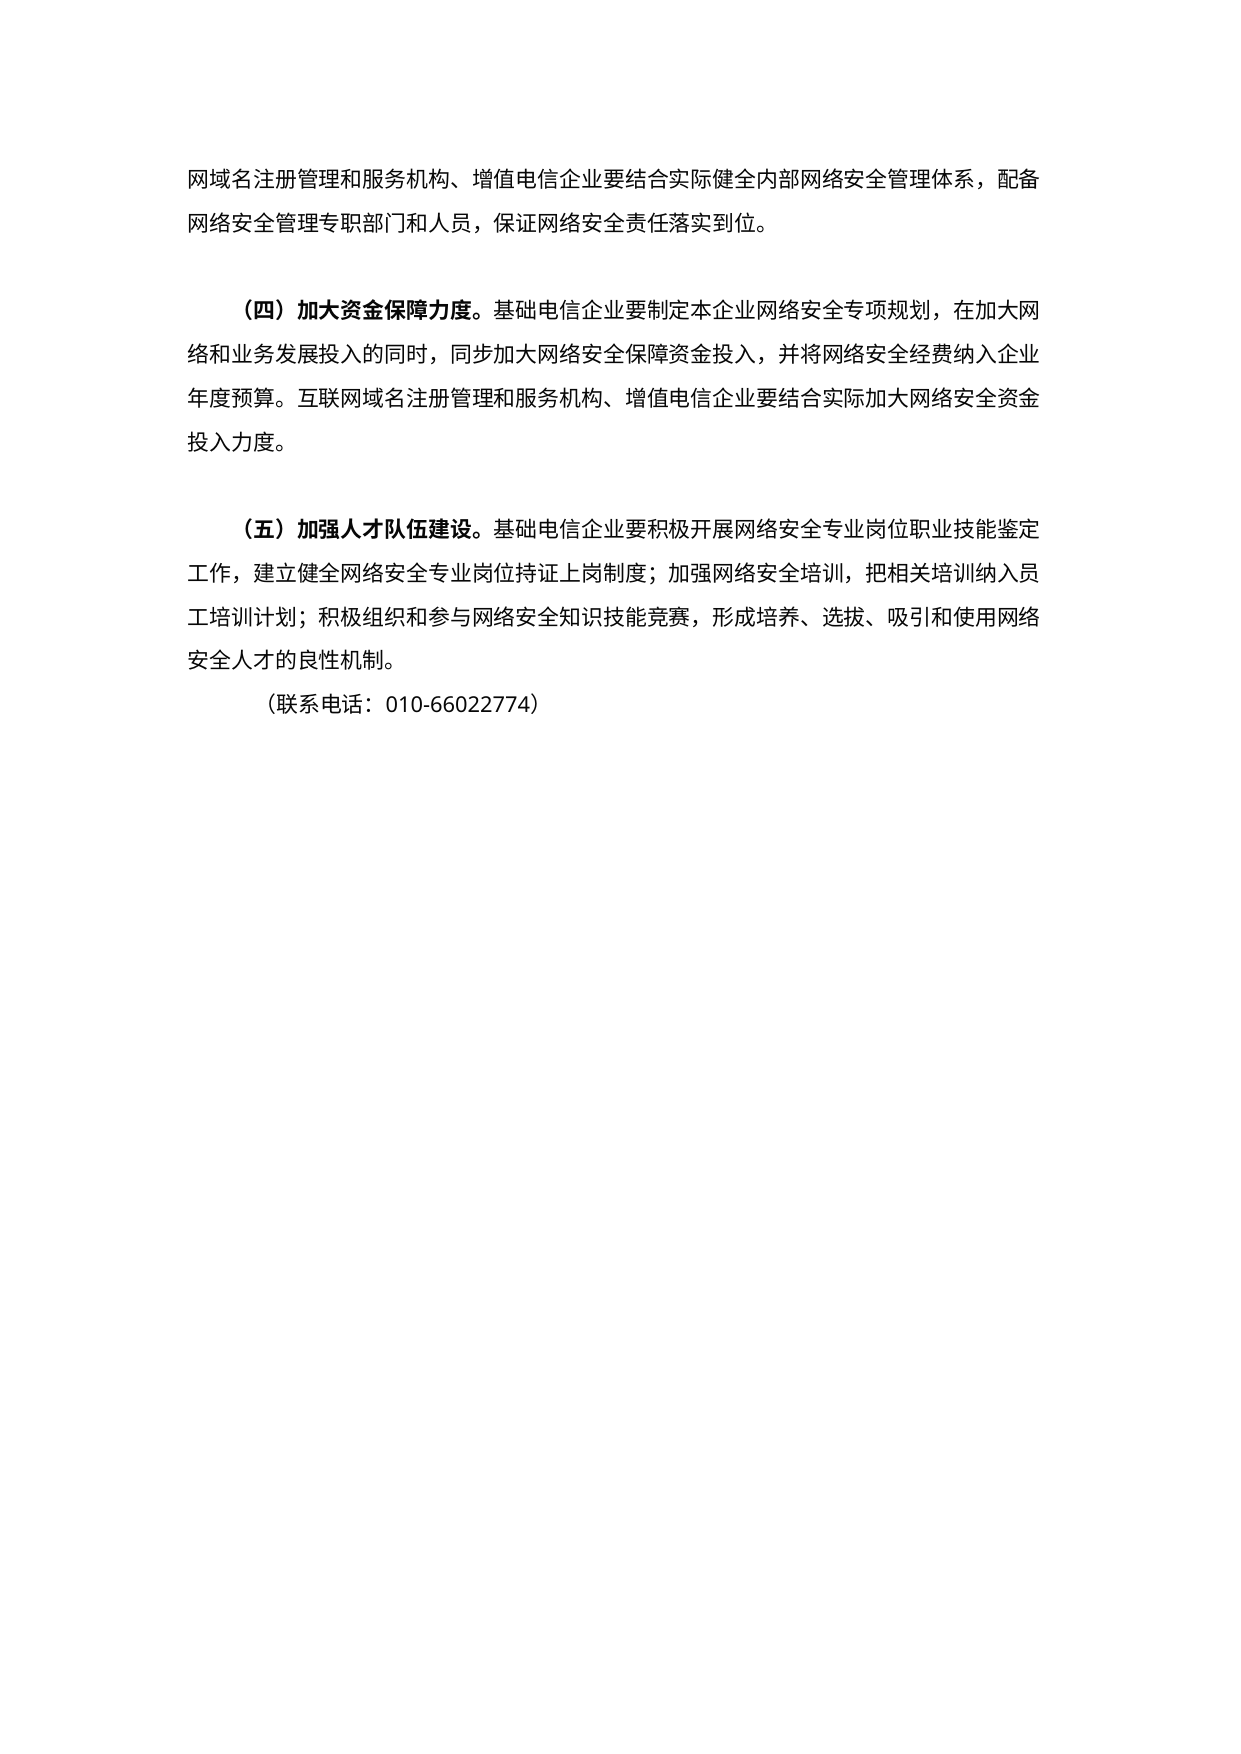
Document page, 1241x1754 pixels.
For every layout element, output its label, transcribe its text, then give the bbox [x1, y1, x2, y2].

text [187, 150, 1053, 237]
text （四）加大资金保障力度。基础电信企业要制定本企业网络安全专项规划，在加大网络和业务发展投入的同时，同步加大网络安全保障资金投入，并将网络安全经费纳入企业年度预算。互联网域名注册管理和服务机构、增值电信企业要结合实际加大网络安全资金投入力度。 [187, 237, 1053, 456]
text （五）加强人才队伍建设。基础电信企业要积极开展网络安全专业岗位职业技能鉴定工作，建立健全网络安全专业岗位持证上岗制度；加强网络安全培训，把相关培训纳入员工培训计划；积极组织和参与网络安全知识技能竞赛，形成培养、选拔、吸引和使用网络安全人才的良性机制。 [187, 456, 1053, 675]
text （联系电话：010-66022774） [187, 675, 1053, 719]
